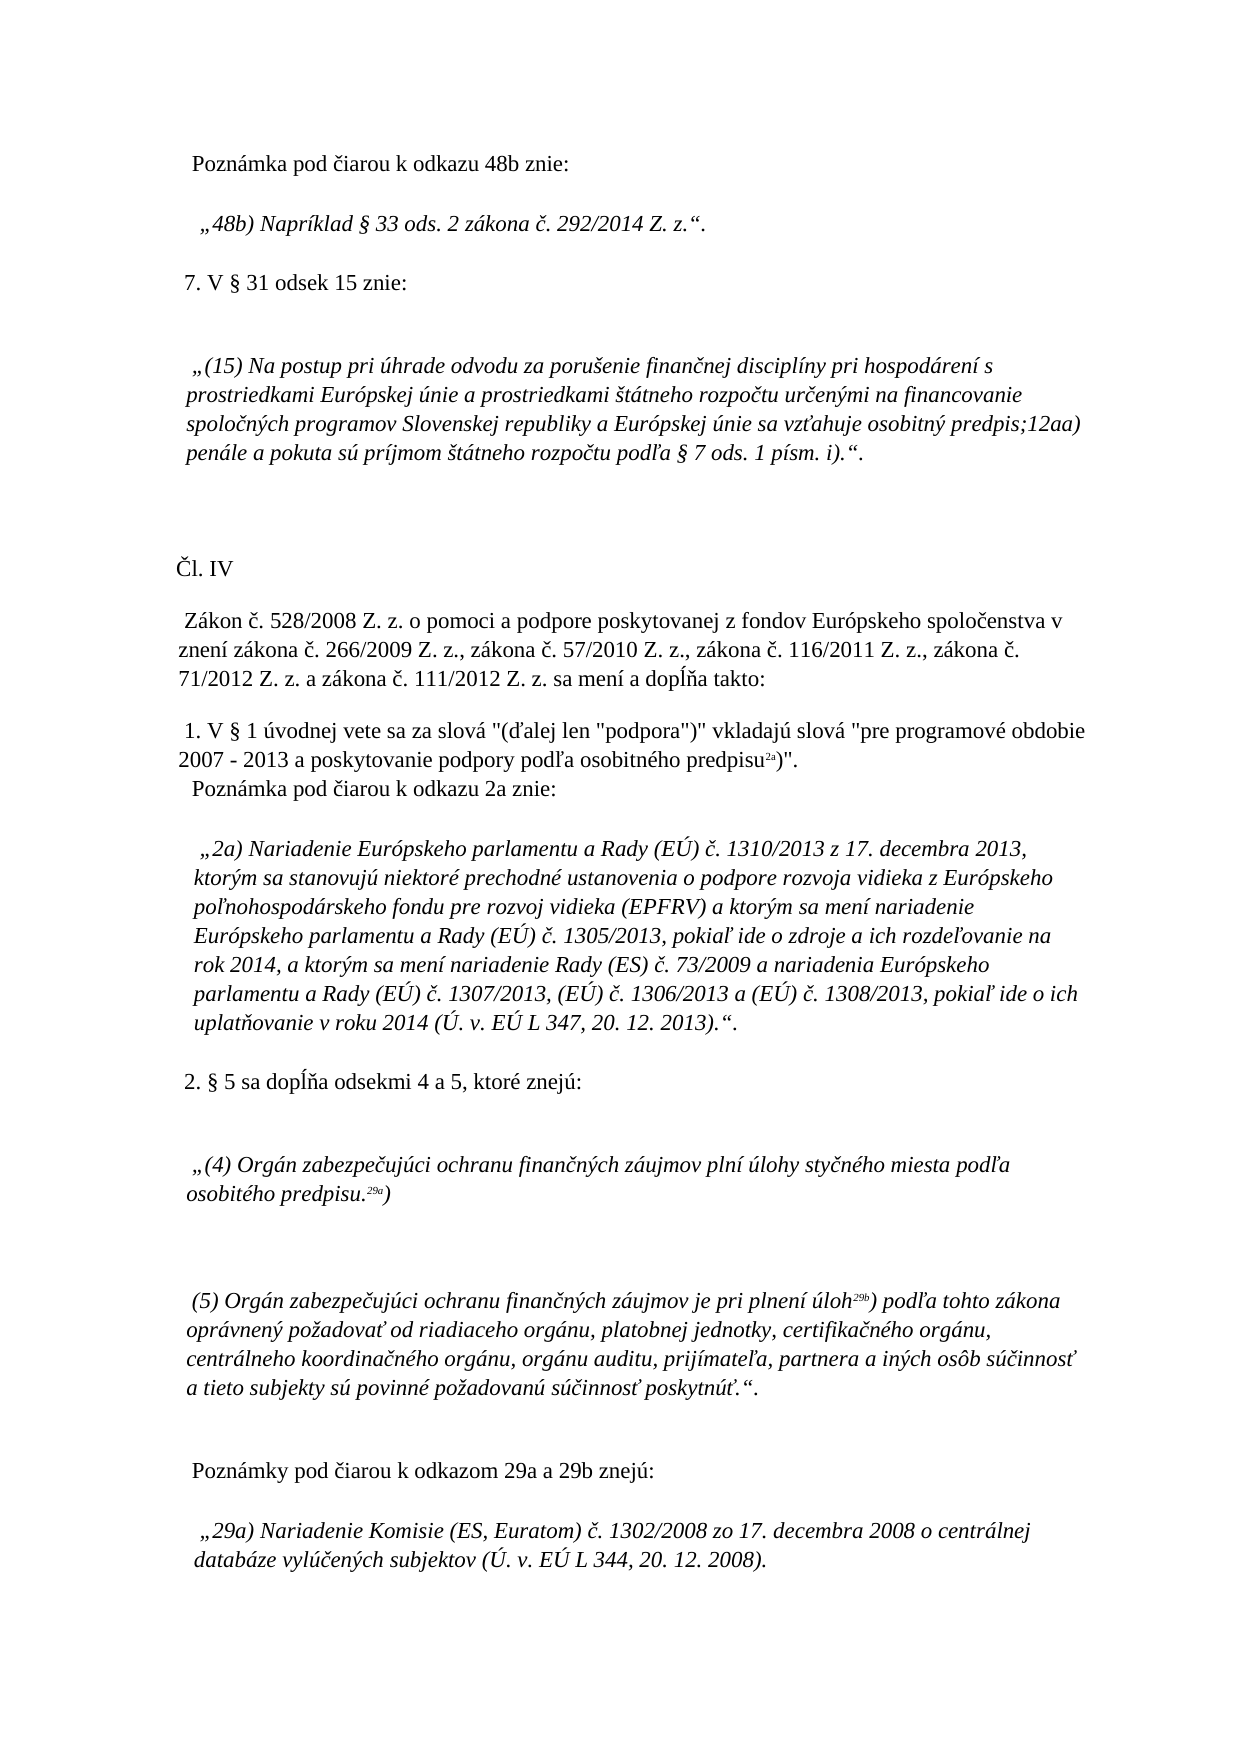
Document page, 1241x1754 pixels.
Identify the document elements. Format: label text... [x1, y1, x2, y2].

text Čl. IV [170, 555, 1090, 581]
text 1. V § 1 úvodnej vete sa za slová "(ďalej len "podpora")" vkladajú slová "pre programové obdobie 2007 - 2013 a poskytovanie podpory podľa osobitného predpisu2a)". [178, 717, 1090, 773]
text Zákon č. 528/2008 Z. z. o pomoci a podpore poskytovanej z fondov Európskeho spoločenstva v znení zákona č. 266/2009 Z. z., zákona č. 57/2010 Z. z., zákona č. 116/2011 Z. z., zákona č. 71/2012 Z. z. a zákona č. 111/2012 Z. z. sa mení a dopĺňa takto: [178, 607, 1090, 691]
text Poznámky pod čiarou k odkazom 29a a 29b znejú: [186, 1457, 1090, 1483]
text „29a) Nariadenie Komisie (ES, Euratom) č. 1302/2008 zo 17. decembra 2008 o centrálnej databáze vylúčených subjektov (Ú. v. EÚ L 344, 20. 12. 2008). [194, 1517, 1090, 1572]
text 2. § 5 sa dopĺňa odsekmi 4 a 5, ktoré znejú: [178, 1068, 1090, 1095]
text „2a) Nariadenie Európskeho parlamentu a Rady (EÚ) č. 1310/2013 z 17. decembra 2013, ktorým sa stanovujú niektoré prechodné ustanovenia o podpore rozvoja vidieka z Európskeho poľnohospodárskeho fondu pre rozvoj vidieka (EPFRV) a ktorým sa mení nariadenie Európskeho parlamentu a Rady (EÚ) č. 1305/2013, pokiaľ ide o zdroje a ich rozdeľovanie na rok 2014, a ktorým sa mení nariadenie Rady (ES) č. 73/2009 a nariadenia Európskeho parlamentu a Rady (EÚ) č. 1307/2013, (EÚ) č. 1306/2013 a (EÚ) č. 1308/2013, pokiaľ ide o ich uplatňovanie v roku 2014 (Ú. v. EÚ L 347, 20. 12. 2013).“. [194, 835, 1090, 1035]
text „(15) Na postup pri úhrade odvodu za porušenie finančnej disciplíny pri hospodárení s prostriedkami Európskej únie a prostriedkami štátneho rozpočtu určenými na financovanie spoločných programov Slovenskej republiky a Európskej únie sa vzťahuje osobitný predpis;12aa) penále a pokuta sú príjmom štátneho rozpočtu podľa § 7 ods. 1 písm. i).“. [186, 352, 1090, 466]
text (5) Orgán zabezpečujúci ochranu finančných záujmov je pri plnení úloh29b) podľa tohto zákona oprávnený požadovať od riadiaceho orgánu, platobnej jednotky, certifikačného orgánu, centrálneho koordinačného orgánu, orgánu auditu, prijímateľa, partnera a iných osôb súčinnosť a tieto subjekty sú povinné požadovanú súčinnosť poskytnúť.“. [186, 1287, 1090, 1400]
text „(4) Orgán zabezpečujúci ochranu finančných záujmov plní úlohy styčného miesta podľa osobitého predpisu.29a) [186, 1152, 1090, 1207]
text Poznámka pod čiarou k odkazu 2a znie: [186, 775, 1090, 802]
text Poznámka pod čiarou k odkazu 48b znie: [186, 150, 1090, 176]
text 7. V § 31 odsek 15 znie: [178, 269, 1090, 296]
text „48b) Napríklad § 33 ods. 2 zákona č. 292/2014 Z. z.“. [194, 210, 1090, 236]
